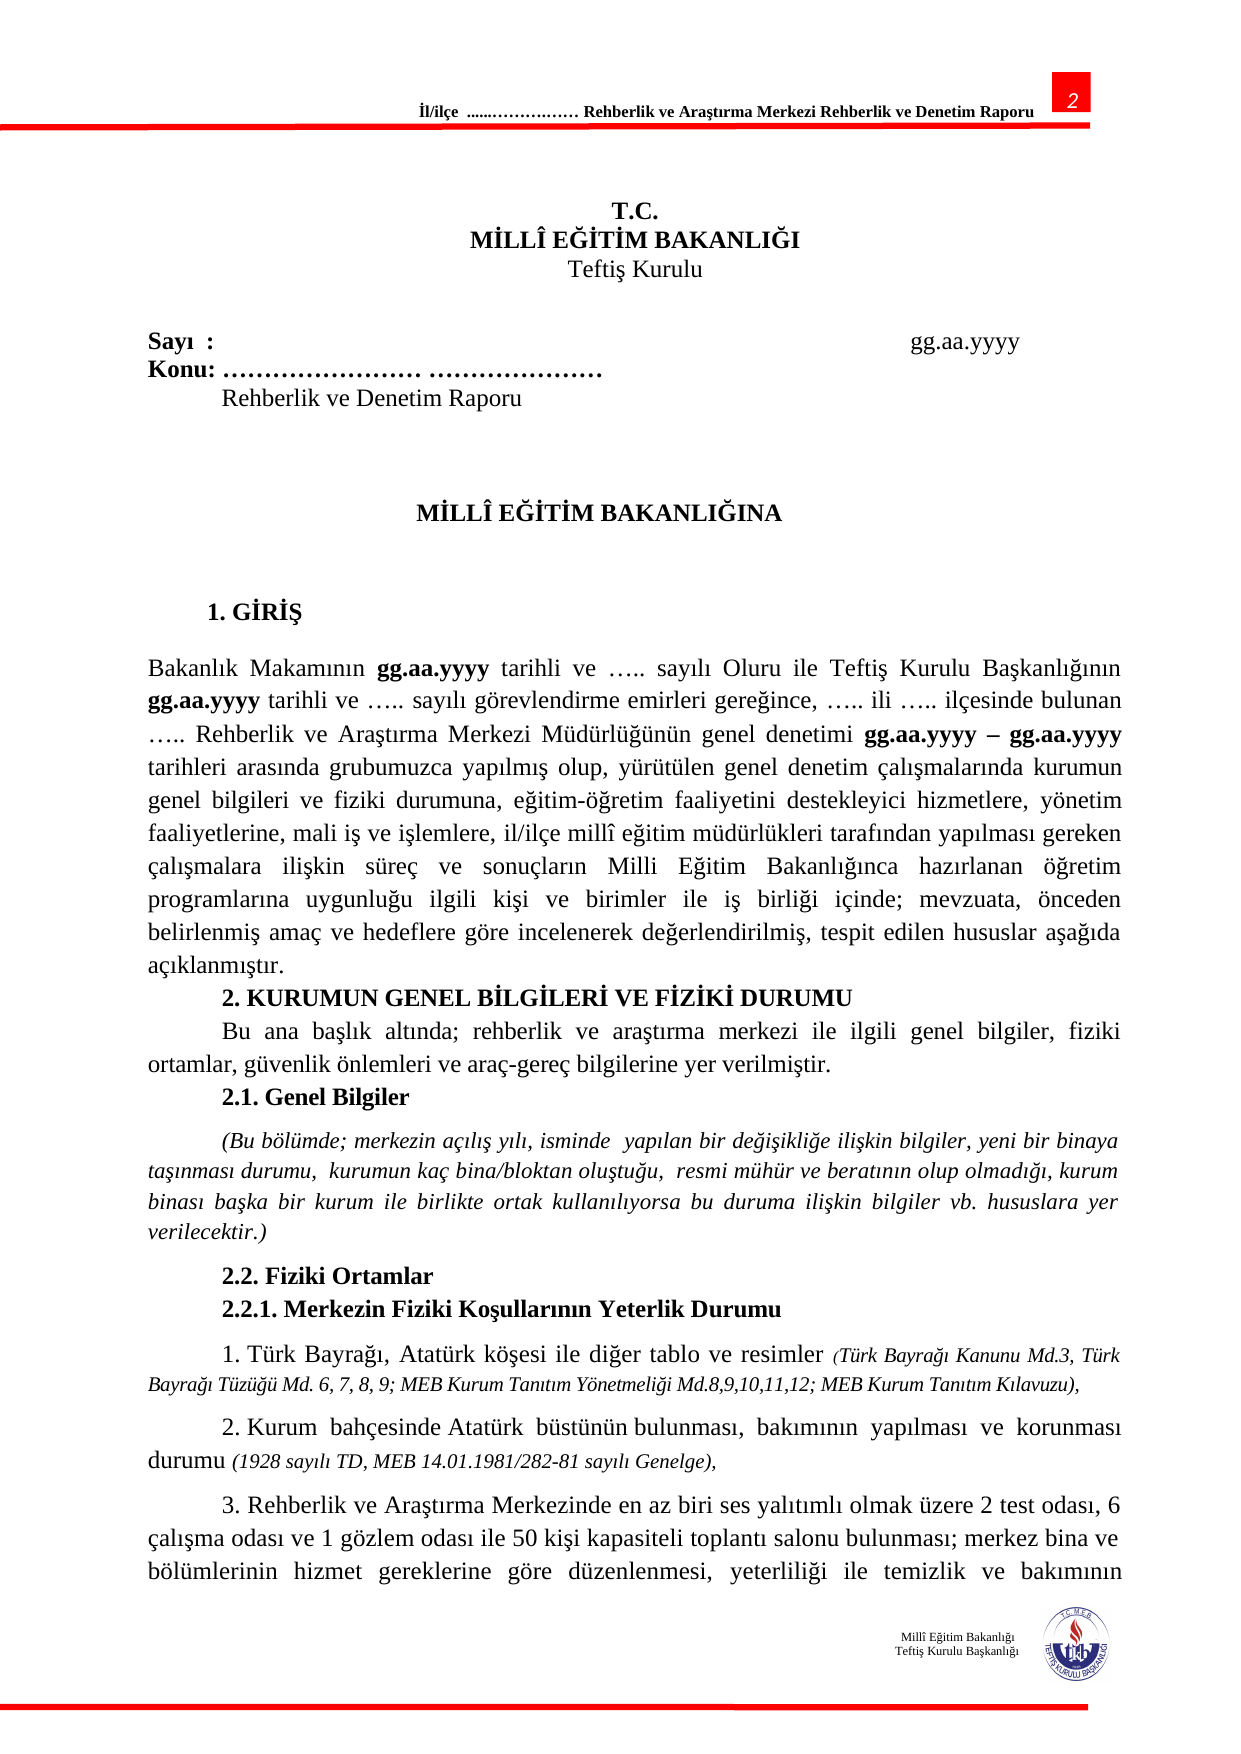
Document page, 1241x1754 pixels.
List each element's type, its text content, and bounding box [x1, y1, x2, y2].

text Rehberlik ve Denetim Raporu [148, 383, 733, 412]
text Bu ana başlık altında; rehberlik ve araştırma merkezi ile ilgili genel bilgiler, fiziki ortamlar, güvenlik önlemleri ve araç-gereç bilgilerine yer verilmiştir. [148, 1016, 1122, 1078]
text 2. KURUMUN GENEL BİLGİLERİ VE FİZİKİ DURUMU [148, 983, 1122, 1012]
text MİLLÎ EĞİTİM BAKANLIĞI [148, 225, 1122, 254]
text 1. GİRİŞ [148, 597, 1122, 626]
text MİLLÎ EĞİTİM BAKANLIĞINA [148, 498, 813, 527]
text Sayı : gg.aa.yyyy [148, 326, 1122, 354]
text 2. Kurum bahçesinde Atatürk büstünün bulunması, bakımının yapılması ve korunması durumu (1928 sayılı TD, MEB 14.01.1981/282-81 sayılı Genelge), [148, 1412, 1122, 1473]
text (Bu bölümde; merkezin açılış yılı, isminde yapılan bir değişikliğe ilişkin bilgiler, yeni bir binaya taşınması durumu, kurumun kaç bina/bloktan oluştuğu, resmi mühür ve beratının olup olmadığı, kurum binası başka bir kurum ile birlikte ortak kullanılıyorsa bu duruma ilişkin bilgiler vb. hususlara yer verilecektir.) [148, 1127, 1122, 1244]
text Bakanlık Makamının gg.aa.yyyy tarihli ve ….. sayılı Oluru ile Teftiş Kurulu Başkanlığının gg.aa.yyyy tarihli ve ….. sayılı görevlendirme emirleri gereğince, ….. ili ….. ilçesinde bulunan ….. Rehberlik ve Araştırma Merkezi Müdürlüğünün genel denetimi gg.aa.yyyy – gg.aa.yyyy tarihleri arasında grubumuzca yapılmış olup, yürütülen genel denetim çalışmalarında kurumun genel bilgileri ve fiziki durumuna, eğitim-öğretim faaliyetini destekleyici hizmetlere, yönetim faaliyetlerine, mali iş ve işlemlere, il/ilçe millî eğitim müdürlükleri tarafından yapılması gereken çalışmalara ilişkin süreç ve sonuçların Milli Eğitim Bakanlığınca hazırlanan öğretim programlarına uygunluğu ilgili kişi ve birimler ile iş birliği içinde; mevzuata, önceden belirlenmiş amaç ve hedeflere göre incelenerek değerlendirilmiş, tespit edilen hususlar aşağıda açıklanmıştır. [148, 653, 1122, 978]
text 2.2.1. Merkezin Fiziki Koşullarının Yeterlik Durumu [148, 1294, 1122, 1322]
text 2.2. Fiziki Ortamlar [148, 1261, 1122, 1289]
picture [1041, 1606, 1112, 1682]
text Teftiş Kurulu [148, 254, 1122, 283]
text T.C. [148, 196, 1122, 225]
text 2.1. Genel Bilgiler [148, 1082, 1122, 1111]
text 1. Türk Bayrağı, Atatürk köşesi ile diğer tablo ve resimler (Türk Bayrağı Kanunu Md.3, Türk Bayrağı Tüzüğü Md. 6, 7, 8, 9; MEB Kurum Tanıtım Yönetmeliği Md.8,9,10,11,12; MEB Kurum Tanıtım Kılavuzu), [148, 1339, 1122, 1396]
text Konu: …………………… ………………… [148, 354, 733, 383]
